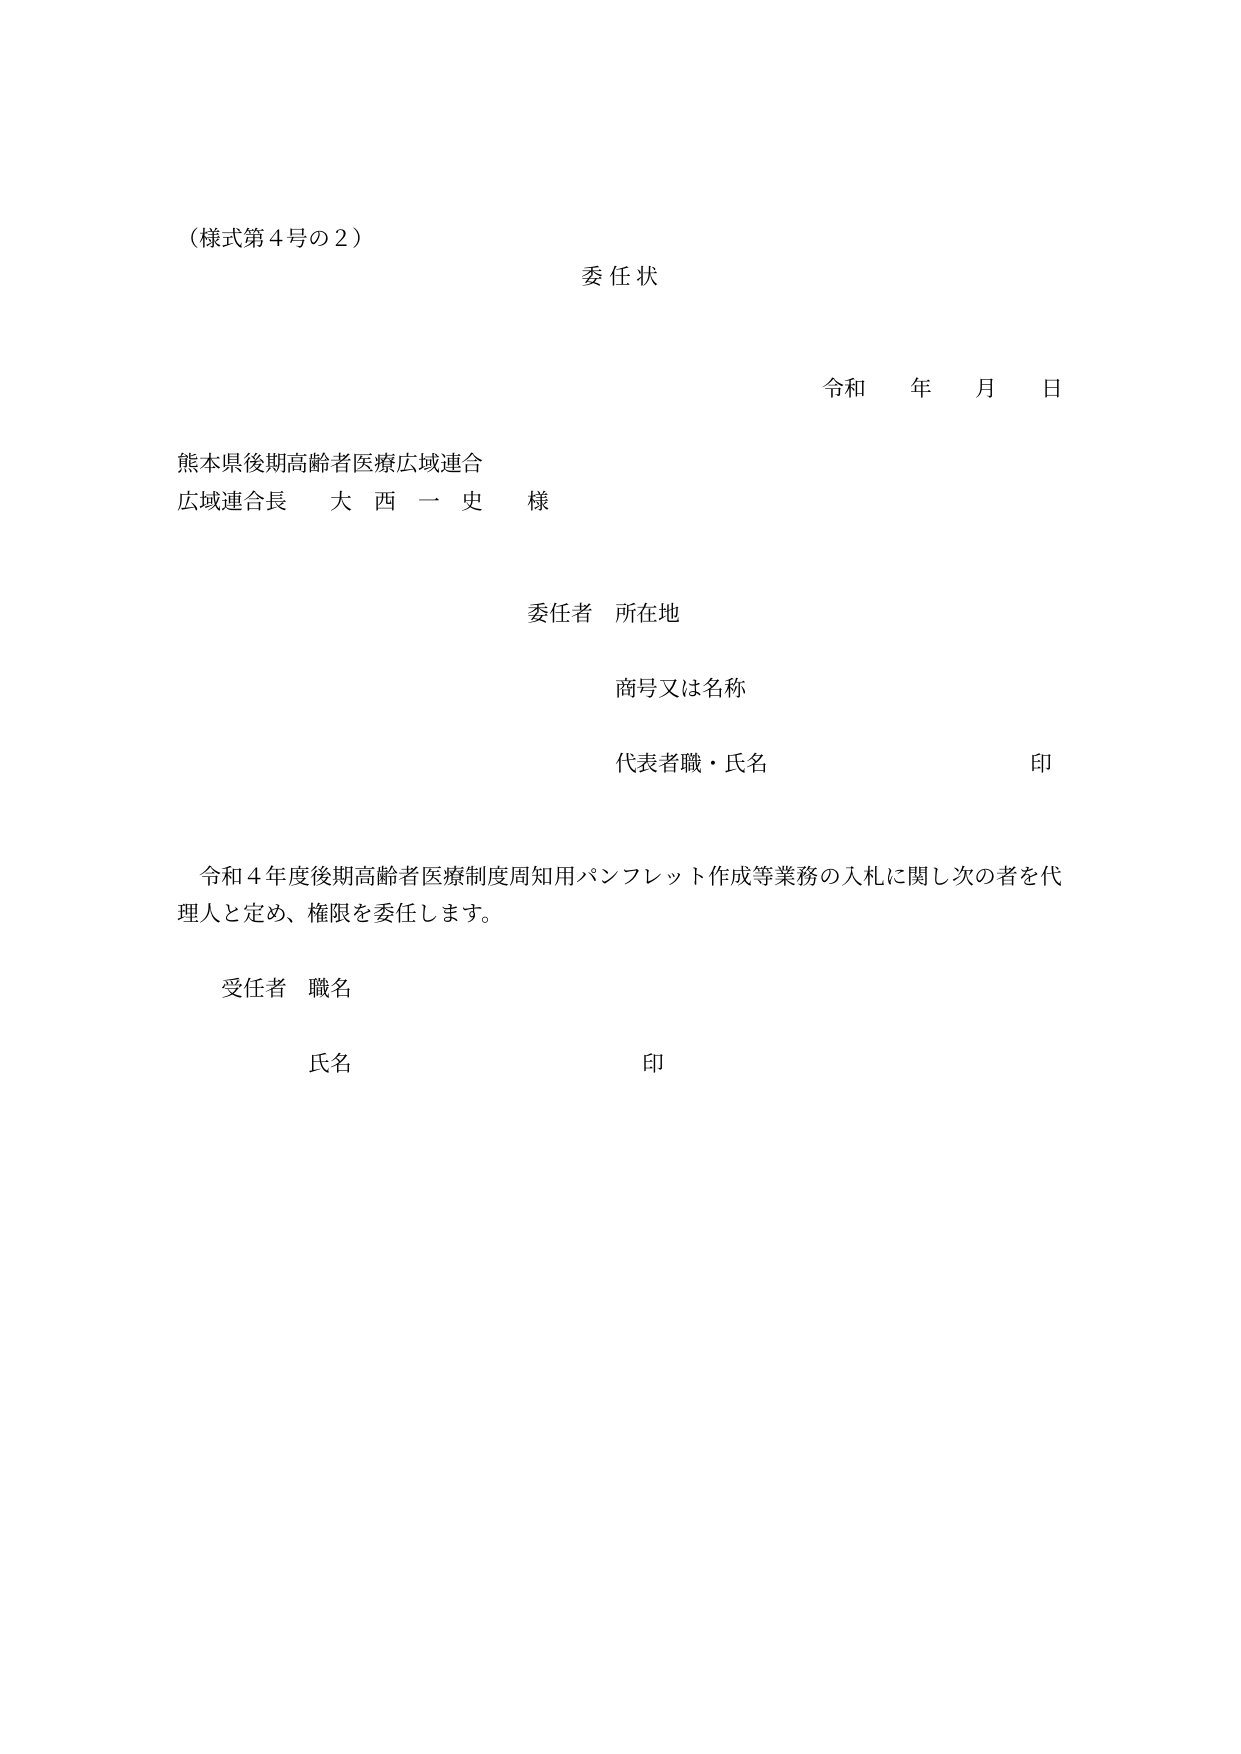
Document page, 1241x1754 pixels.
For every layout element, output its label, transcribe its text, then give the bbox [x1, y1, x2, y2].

text 委任者 所在地 [527, 594, 1063, 631]
text 委 任 状 [177, 256, 1063, 294]
text 氏名 印 [308, 1044, 1063, 1081]
text （様式第４号の２） [177, 219, 1063, 256]
text 受任者 職名 [221, 969, 1063, 1006]
text 代表者職・氏名 印 [527, 744, 1063, 781]
text 令和４年度後期高齢者医療制度周知用パンフレット作成等業務の入札に関し次の者を代理人と定め、権限を委任します。 [177, 856, 1063, 931]
text 広域連合長 大 西 一 史 様 [177, 481, 1063, 519]
text 商号又は名称 [527, 669, 1063, 706]
text 令和 年 月 日 [177, 369, 1063, 406]
text 熊本県後期高齢者医療広域連合 [177, 444, 1063, 481]
